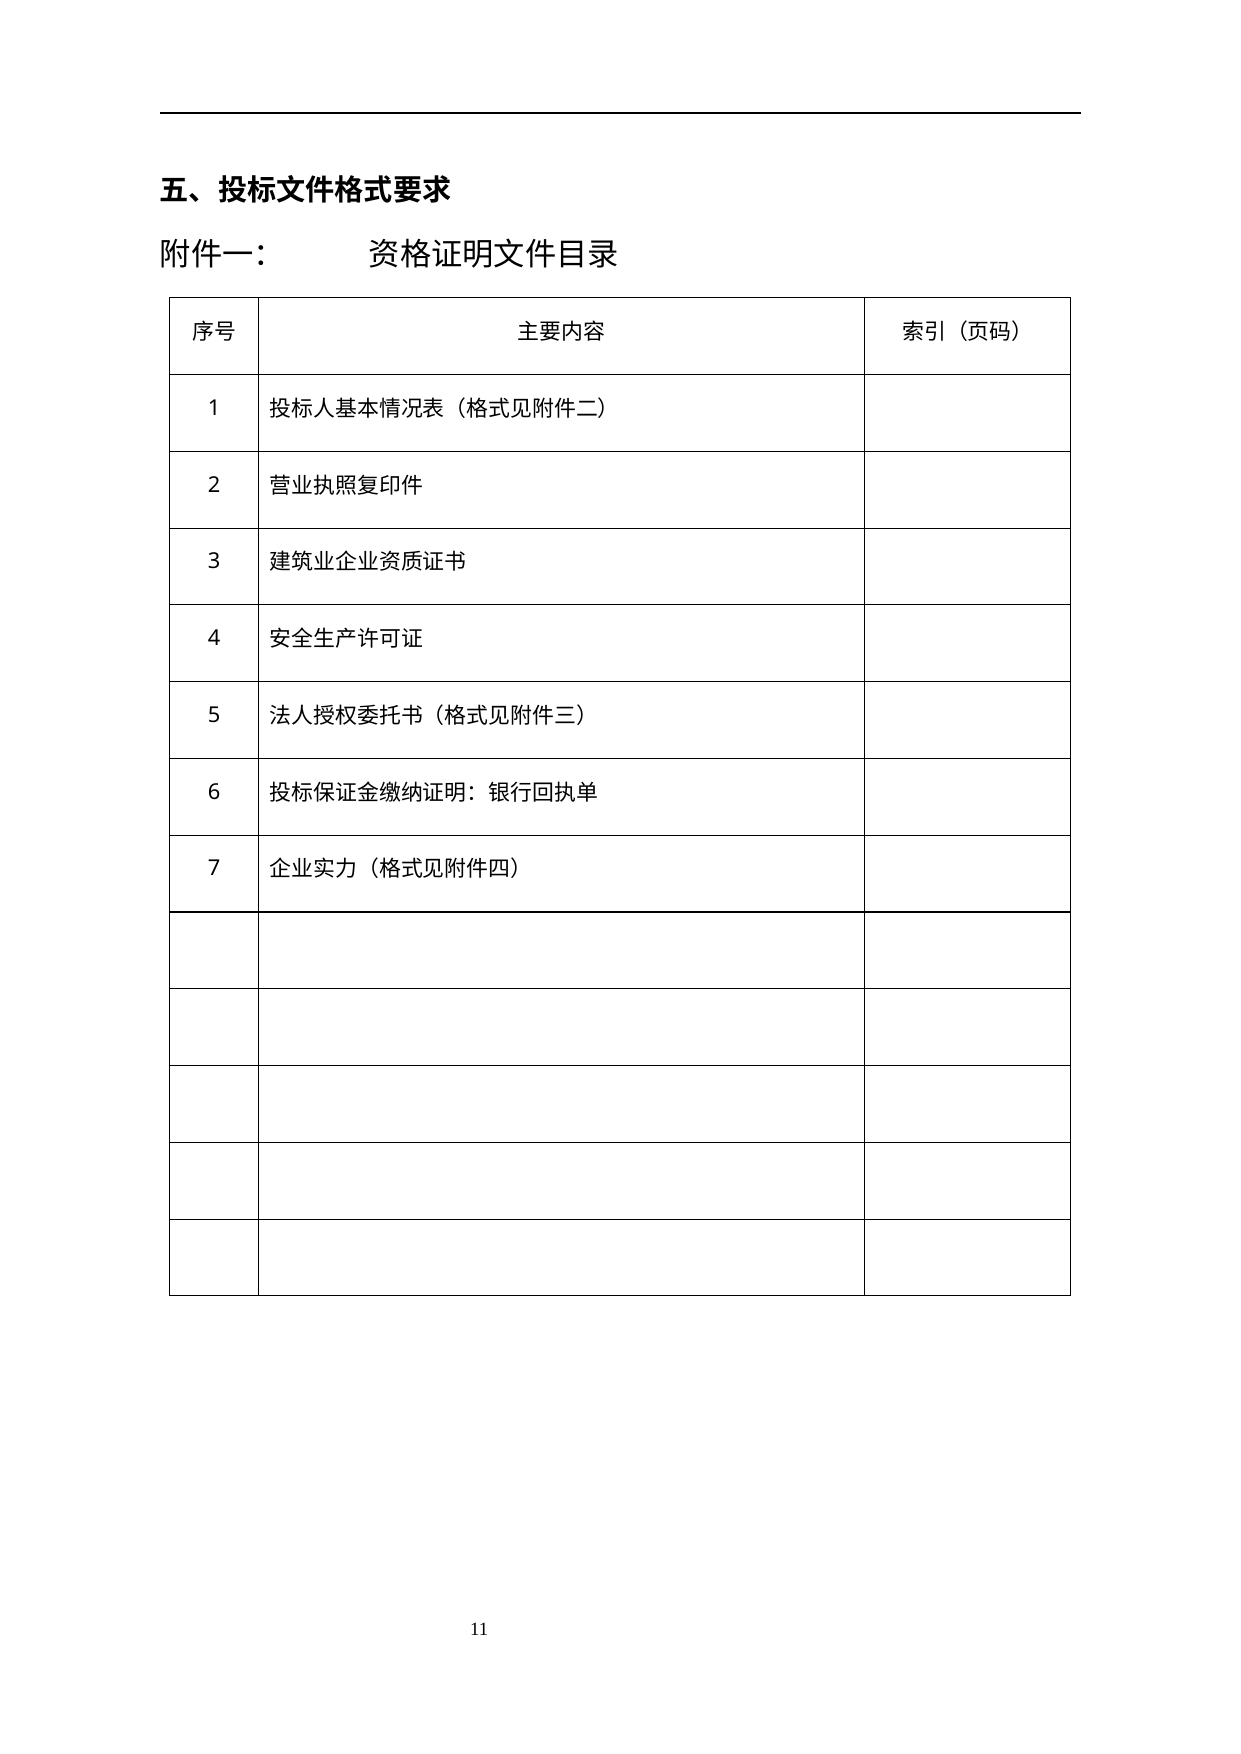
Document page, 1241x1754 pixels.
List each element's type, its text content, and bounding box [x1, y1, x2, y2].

table_cell [865, 605, 1070, 681]
table_cell 2 [170, 452, 258, 528]
table_cell 建筑业企业资质证书 [259, 529, 864, 604]
table_cell [259, 1220, 864, 1295]
text 附件一： 资格证明文件目录 [159, 229, 1081, 275]
table_cell 1 [170, 375, 258, 451]
table_header 序号 [170, 298, 258, 374]
table_cell [865, 913, 1070, 988]
table_cell [170, 989, 258, 1065]
table_cell 安全生产许可证 [259, 605, 864, 681]
table_header 主要内容 [259, 298, 864, 374]
table_cell 4 [170, 605, 258, 681]
table_cell [865, 452, 1070, 528]
table_cell [865, 529, 1070, 604]
table_cell [865, 1066, 1070, 1142]
table_cell [170, 1220, 258, 1295]
table_cell [865, 836, 1070, 911]
table_cell [865, 759, 1070, 835]
table_cell [259, 989, 864, 1065]
table_cell [170, 1143, 258, 1218]
table_cell 法人授权委托书（格式见附件三） [259, 682, 864, 758]
table_cell [865, 682, 1070, 758]
table_cell [259, 1066, 864, 1142]
table_cell [170, 1066, 258, 1142]
table_cell [259, 1143, 864, 1218]
table_cell [170, 913, 258, 988]
table_cell 投标人基本情况表（格式见附件二） [259, 375, 864, 451]
table_cell 投标保证金缴纳证明：银行回执单 [259, 759, 864, 835]
table_cell [865, 989, 1070, 1065]
table_cell [865, 1220, 1070, 1295]
table_cell 5 [170, 682, 258, 758]
table_cell [865, 375, 1070, 451]
table_cell [865, 1143, 1070, 1218]
list 投标文件格式要求 [159, 166, 1081, 208]
table_header 索引（页码） [865, 298, 1070, 374]
table_cell 营业执照复印件 [259, 452, 864, 528]
table_cell 7 [170, 836, 258, 911]
table_cell 6 [170, 759, 258, 835]
table_cell [259, 913, 864, 988]
table_cell 3 [170, 529, 258, 604]
table_cell 企业实力（格式见附件四） [259, 836, 864, 911]
